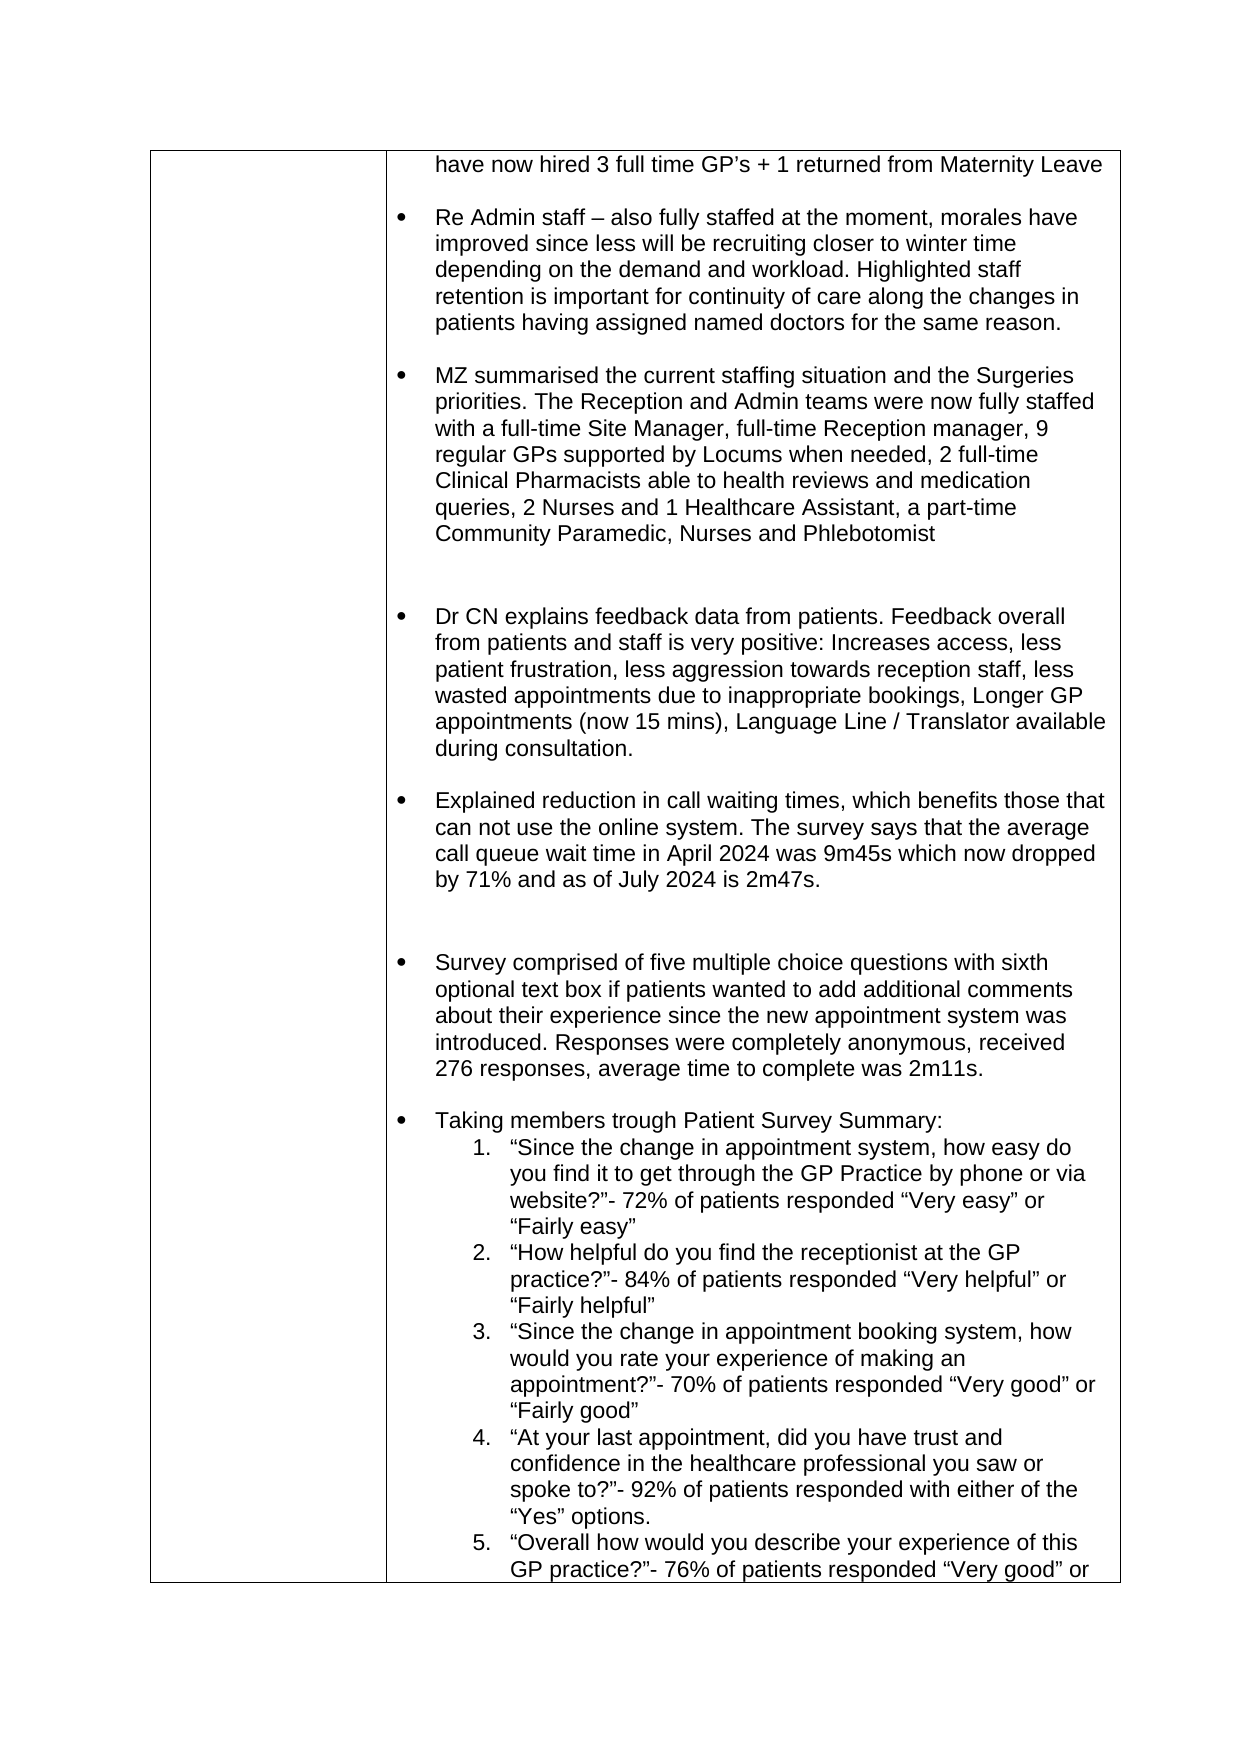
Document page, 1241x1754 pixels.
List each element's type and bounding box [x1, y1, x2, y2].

table_cell [387, 151, 1120, 1582]
table_cell [151, 151, 386, 1582]
